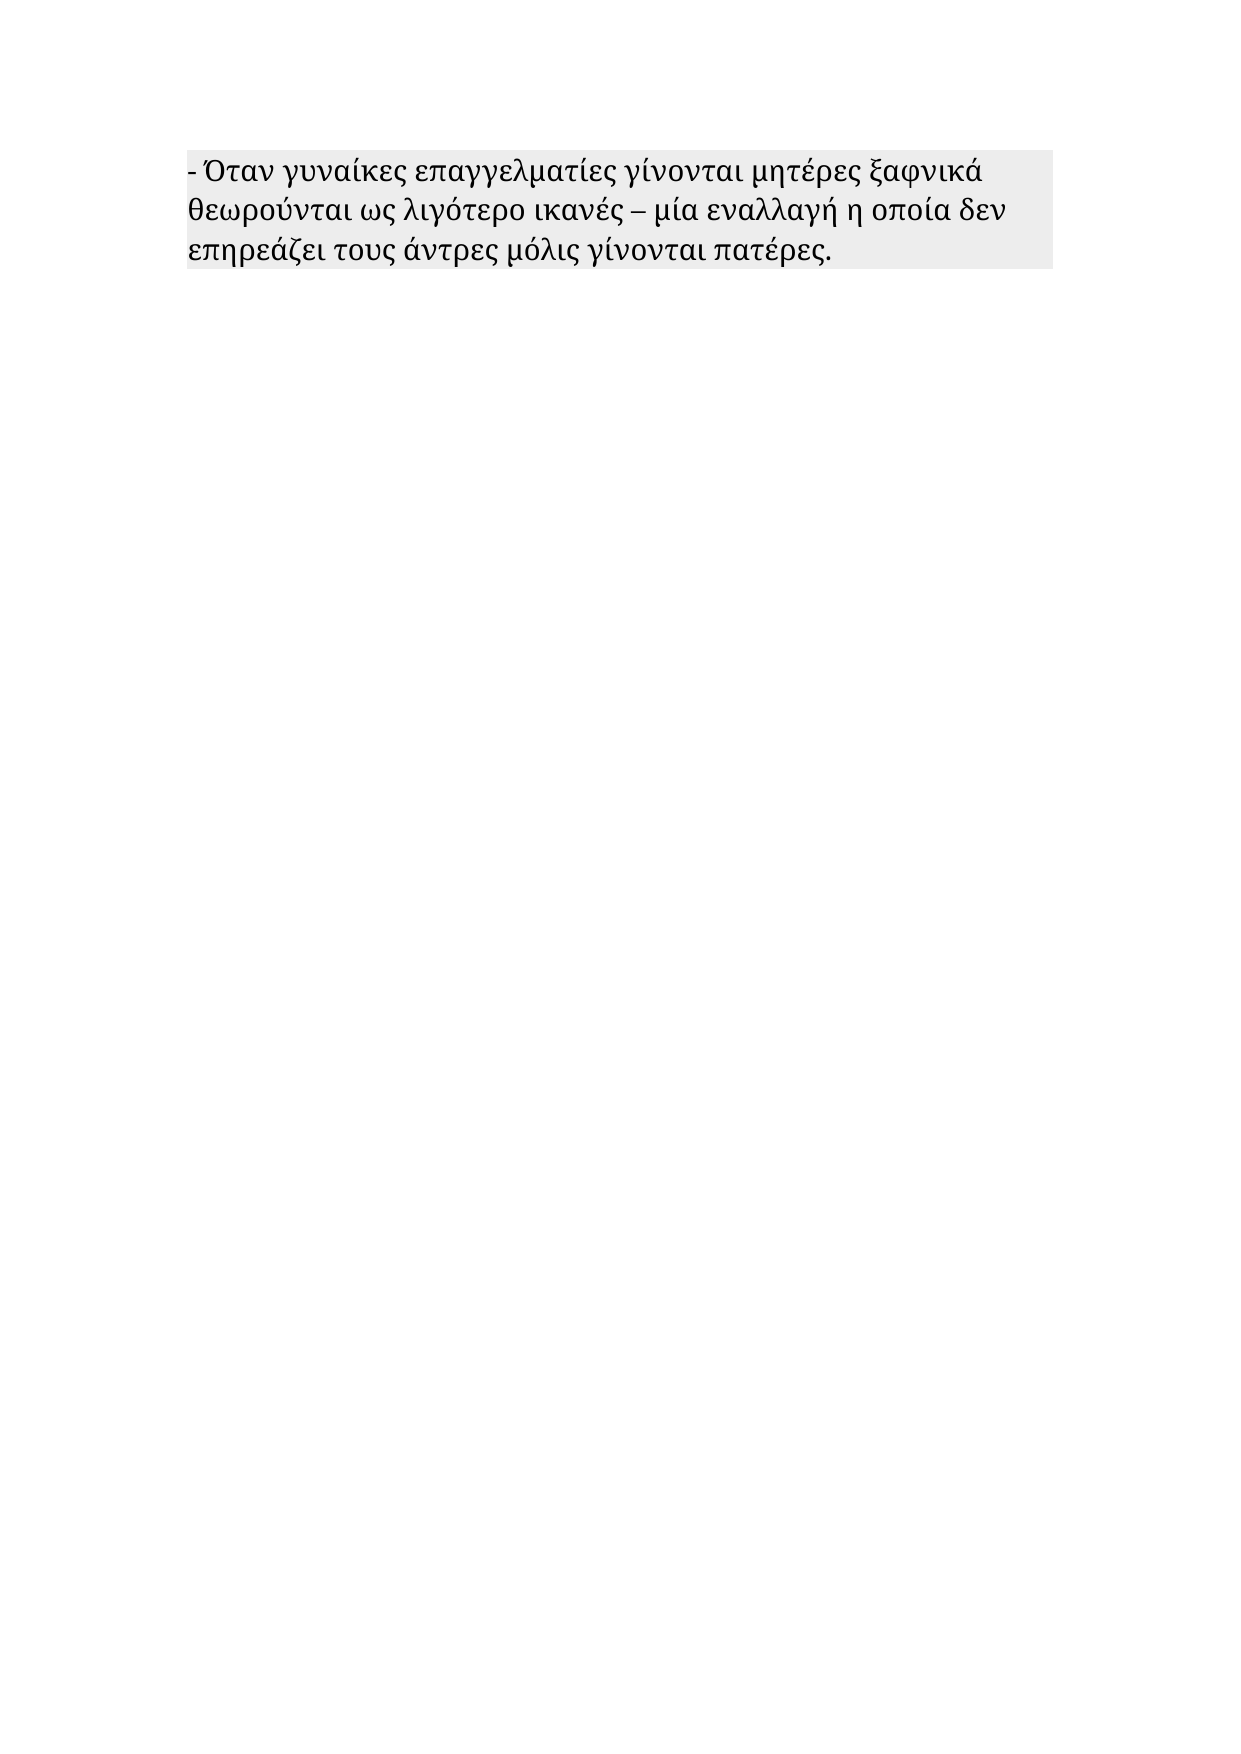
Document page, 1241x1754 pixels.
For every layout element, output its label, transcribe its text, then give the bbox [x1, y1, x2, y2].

text - Όταν γυναίκες επαγγελματίες γίνονται μητέρες ξαφνικά θεωρούνται ως λιγότερο ικανές – μία εναλλαγή η οποία δεν επηρεάζει τους άντρες μόλις γίνονται πατέρες. [187, 150, 1053, 269]
